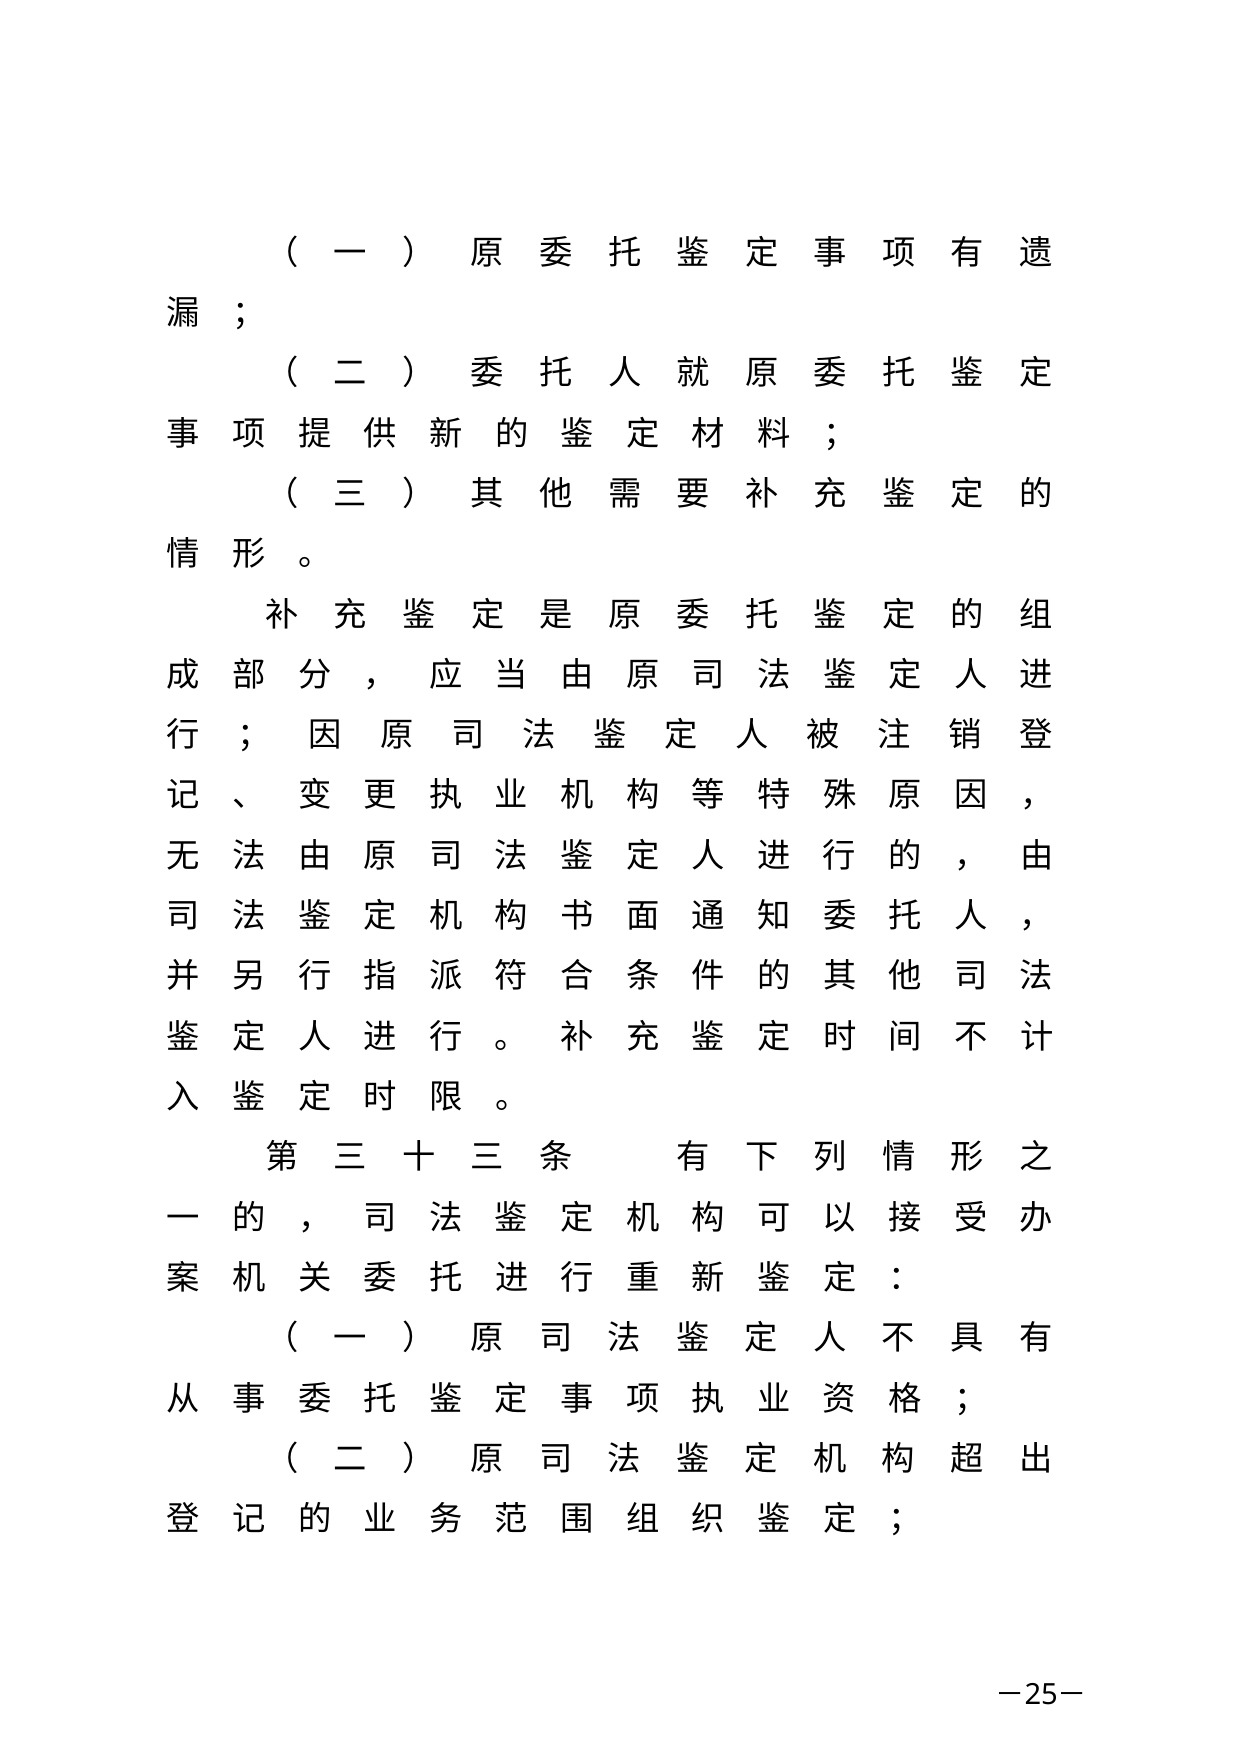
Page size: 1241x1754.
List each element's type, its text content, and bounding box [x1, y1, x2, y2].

text （三）其他需要补充鉴定的情形。 [167, 461, 1085, 581]
text （一）原司法鉴定人不具有从事委托鉴定事项执业资格； [167, 1305, 1085, 1426]
text 第三十三条 有下列情形之一的，司法鉴定机构可以接受办案机关委托进行重新鉴定： [167, 1124, 1085, 1305]
text （二）委托人就原委托鉴定事项提供新的鉴定材料； [167, 340, 1085, 461]
text 补充鉴定是原委托鉴定的组成部分，应当由原司法鉴定人进行；因原司法鉴定人被注销登记、变更执业机构等特殊原因，无法由原司法鉴定人进行的，由司法鉴定机构书面通知委托人，并另行指派符合条件的其他司法鉴定人进行。补充鉴定时间不计入鉴定时限。 [167, 581, 1085, 1124]
text （一）原委托鉴定事项有遗漏； [167, 219, 1085, 340]
text （二）原司法鉴定机构超出登记的业务范围组织鉴定； [167, 1426, 1085, 1546]
